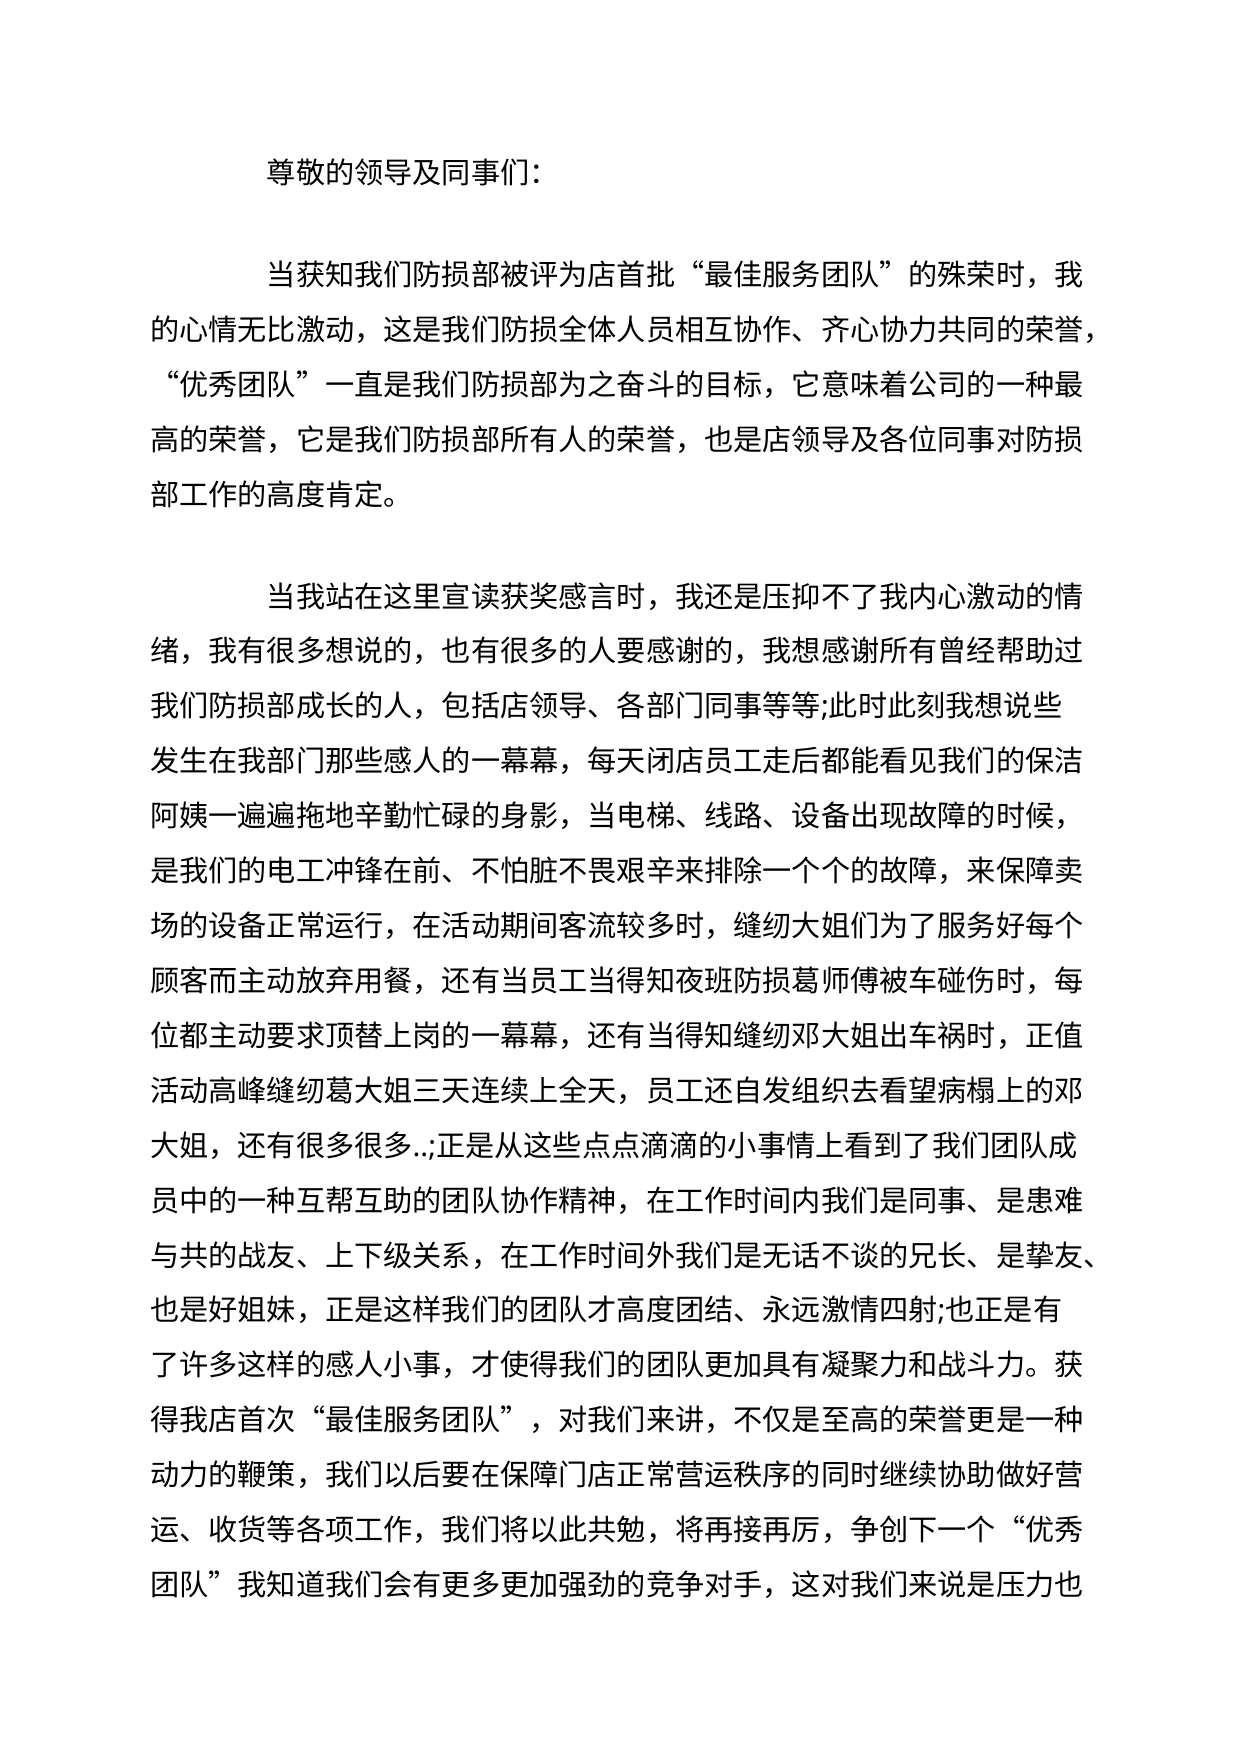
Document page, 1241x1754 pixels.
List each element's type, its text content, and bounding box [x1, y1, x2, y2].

text 尊敬的领导及同事们： [150, 150, 1090, 192]
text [150, 573, 1090, 1604]
text 当获知我们防损部被评为店首批“最佳服务团队”的殊荣时，我的心情无比激动，这是我们防损全体人员相互协作、齐心协力共同的荣誉，“优秀团队”一直是我们防损部为之奋斗的目标，它意味着公司的一种最高的荣誉，它是我们防损部所有人的荣誉，也是店领导及各位同事对防损部工作的高度肯定。 [150, 252, 1090, 514]
